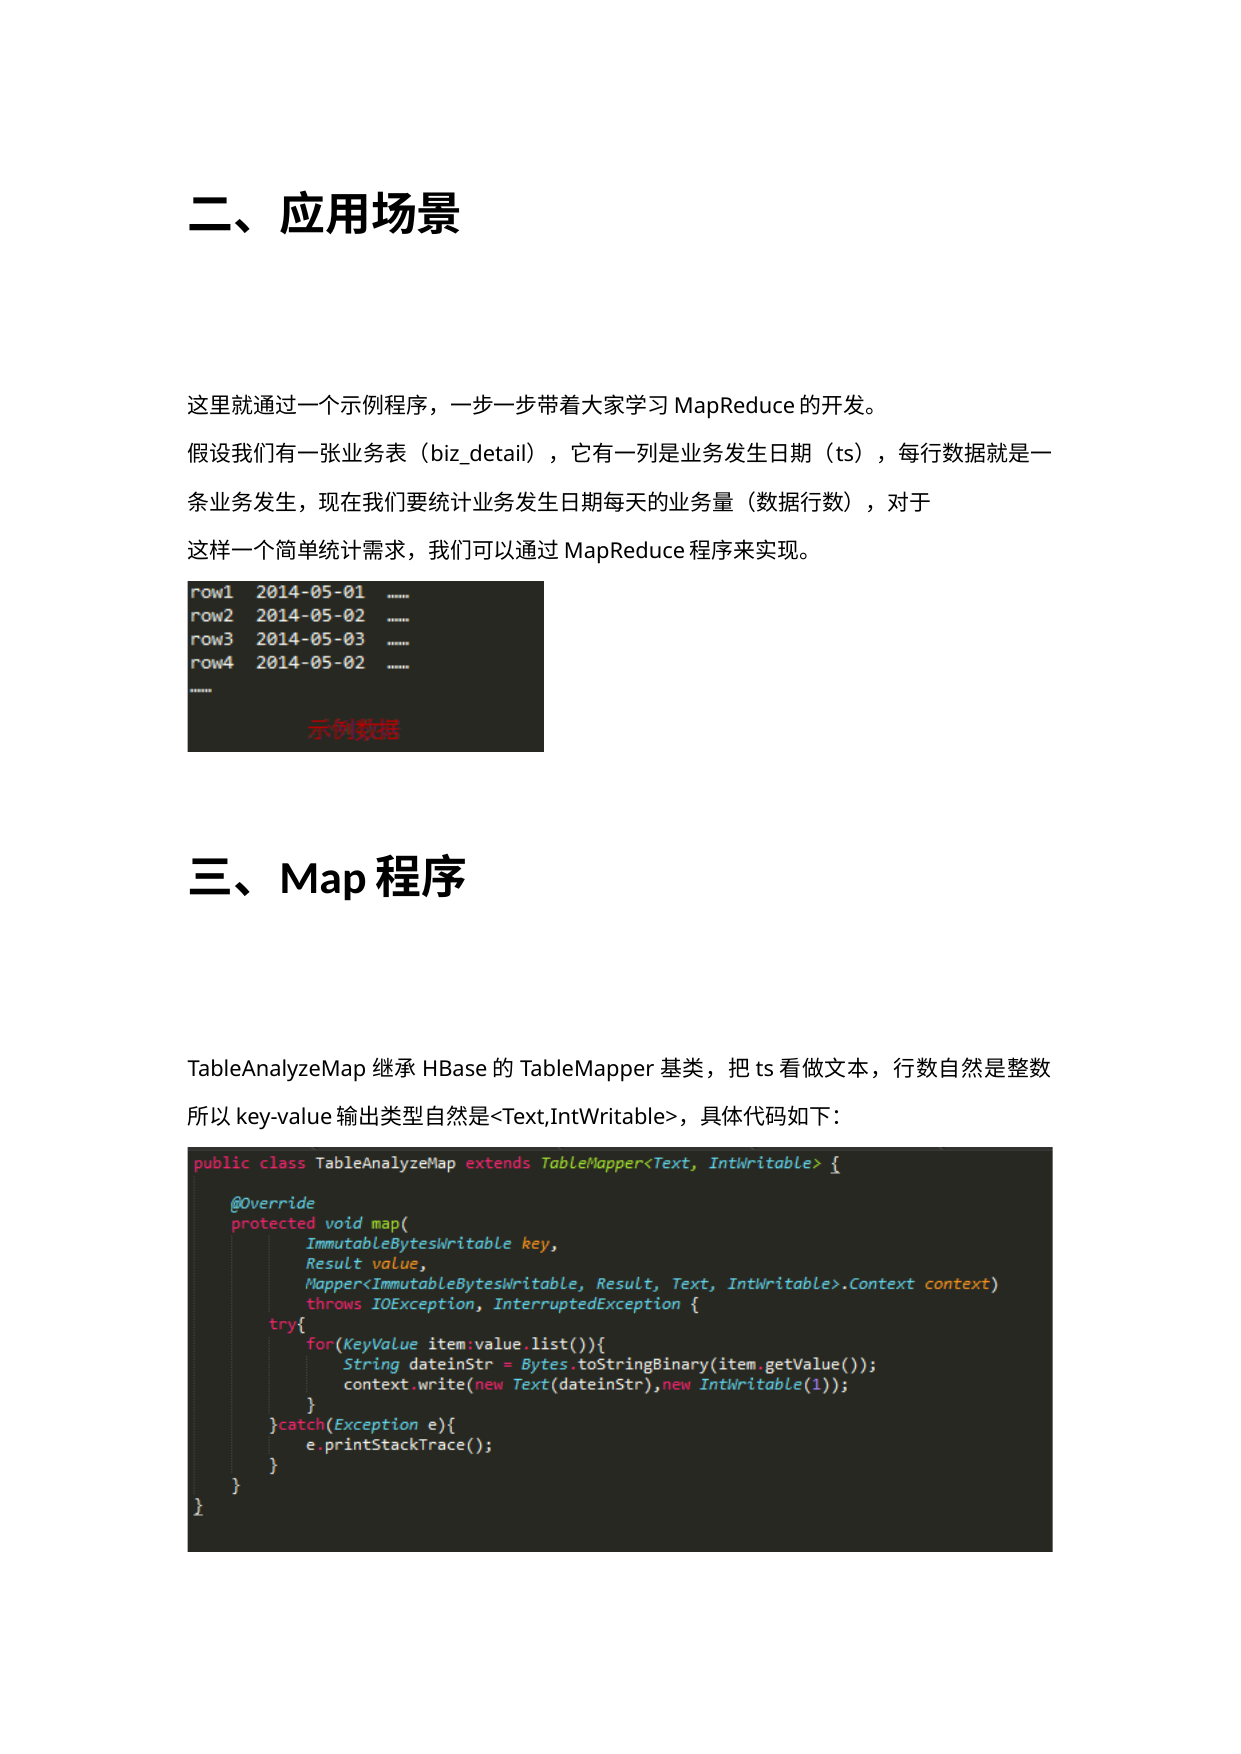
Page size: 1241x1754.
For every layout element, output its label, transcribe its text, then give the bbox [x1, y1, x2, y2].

text 这样一个简单统计需求，我们可以通过MapReduce程序来实现。 [187, 533, 1053, 565]
picture [187, 1147, 1053, 1552]
text 假设我们有一张业务表（biz_detail），它有一列是业务发生日期（ts），每行数据就是一条业务发生，现在我们要统计业务发生日期每天的业务量（数据行数），对于 [187, 436, 1053, 517]
subtitle 二、应用场景 [187, 162, 1053, 259]
text 这里就通过一个示例程序，一步一步带着大家学习 MapReduce的开发。 [187, 387, 1053, 420]
subtitle 三、Map程序 [187, 825, 1053, 922]
text TableAnalyzeMap继承HBase的TableMapper基类，把ts看做文本，行数自然是整数，所以key-value输出类型自然是<Text,IntWritable>，具体代码如下： [187, 1050, 1053, 1132]
picture [187, 581, 544, 752]
